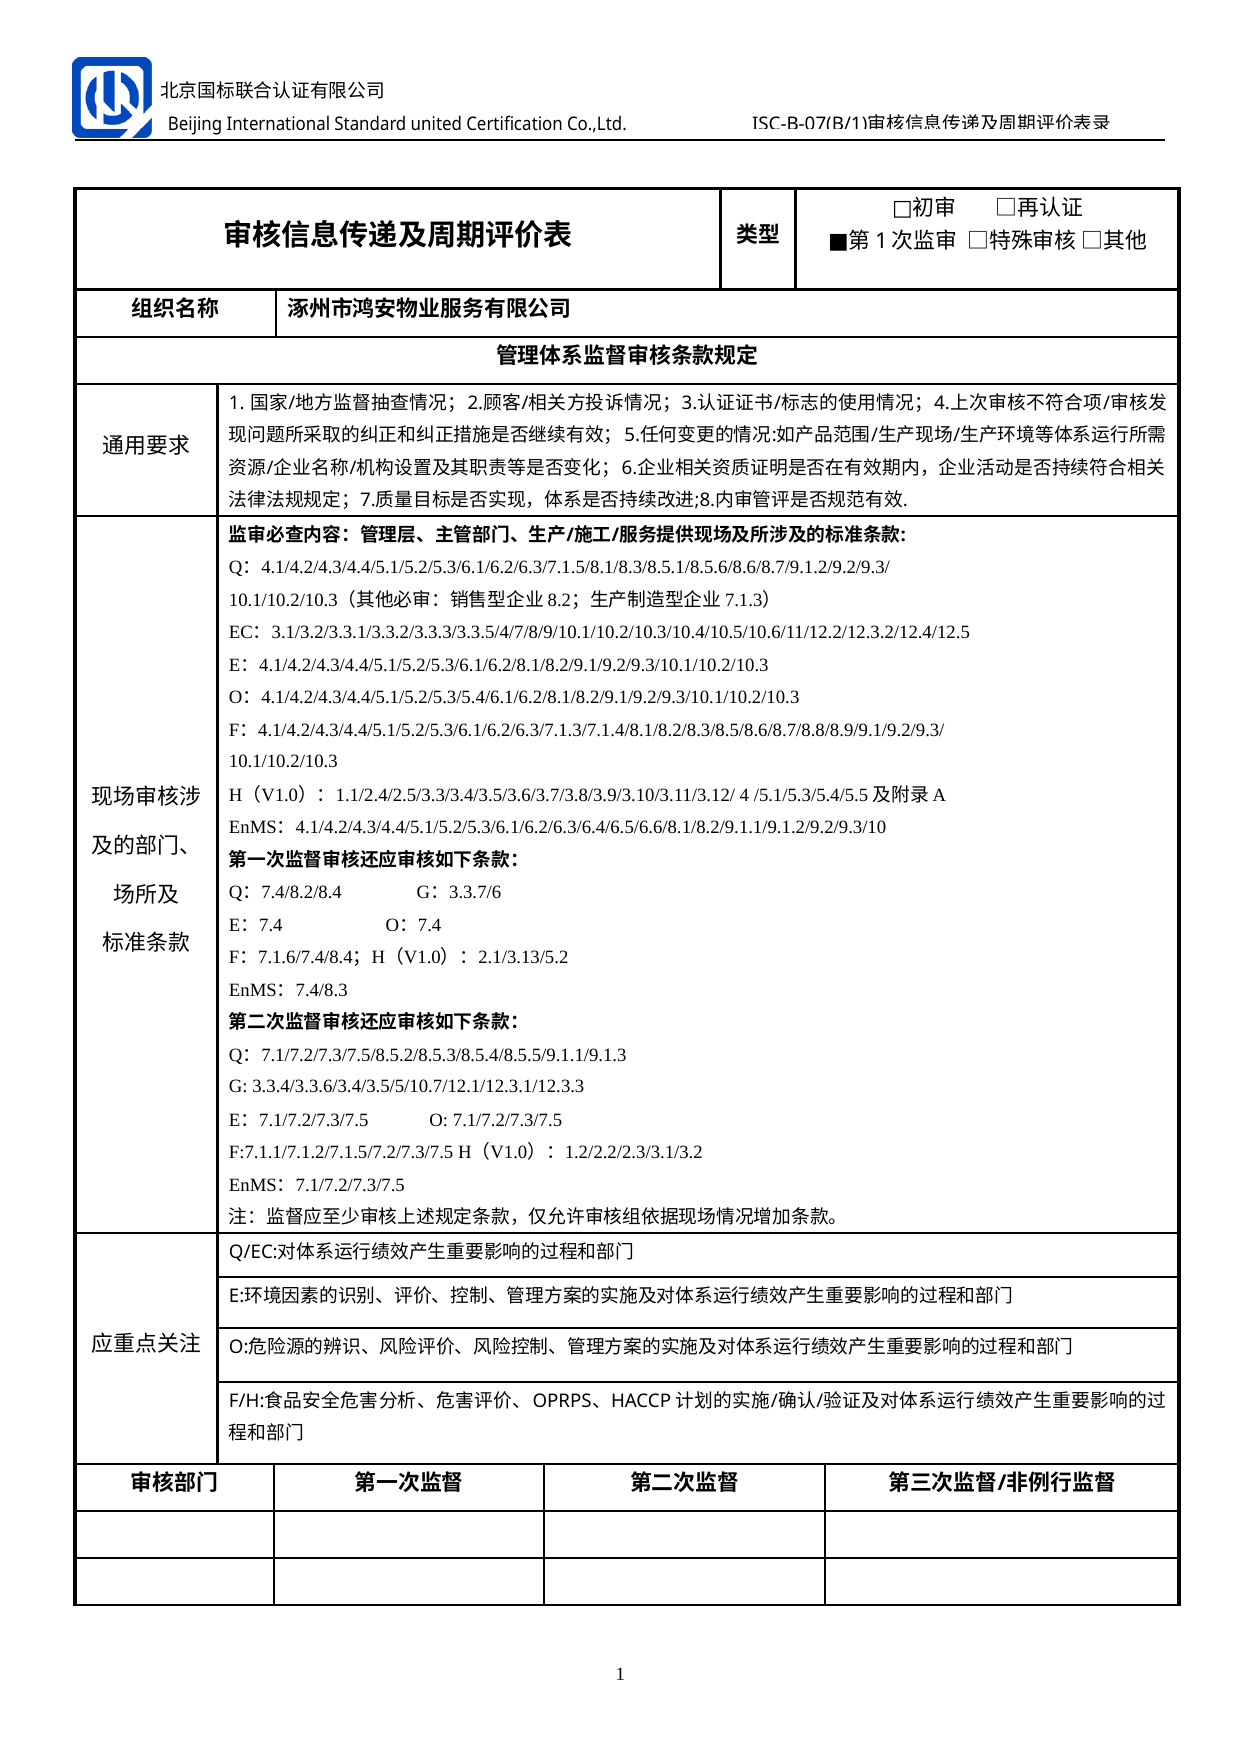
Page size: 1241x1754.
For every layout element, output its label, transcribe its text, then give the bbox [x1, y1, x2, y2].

table_cell 第三次监督/非例行监督 [826, 1465, 1177, 1509]
table_cell 应重点关注 [77, 1234, 216, 1462]
table_cell [275, 1512, 543, 1557]
table_cell 组织名称 [77, 291, 275, 336]
table_cell [826, 1559, 1177, 1604]
table_cell O:危险源的辨识、风险评价、风险控制、管理方案的实施及对体系运行绩效产生重要影响的过程和部门 [219, 1329, 1177, 1381]
table_cell 第一次监督 [275, 1465, 543, 1509]
table_cell 现场审核涉及的部门、场所及 标准条款 [77, 517, 216, 1232]
table_cell F/H:食品安全危害分析、危害评价、OPRPS、HACCP计划的实施/确认/验证及对体系运行绩效产生重要影响的过程和部门 [219, 1383, 1177, 1462]
table_cell [545, 1559, 824, 1604]
table_cell 第二次监督 [545, 1465, 824, 1509]
table_cell 1. 国家/地方监督抽查情况；2.顾客/相关方投诉情况；3.认证证书/标志的使用情况；4.上次审核不符合项/审核发现问题所采取的纠正和纠正措施是否继续有效；5.任何变更的情况:如产品范围/生产现场/生产环境等体系运行所需资源/企业名称/机构设置及其职责等是否变化；6.企业相关资质证明是否在有效期内，企业活动是否持续符合相关法律法规规定；7.质量目标是否实现，体系是否持续改进;8.内审管评是否规范有效. [219, 385, 1177, 515]
table_cell [77, 1559, 273, 1604]
table_cell 管理体系监督审核条款规定 [77, 338, 1177, 383]
picture [72, 57, 152, 138]
table_cell [275, 1559, 543, 1604]
table_cell [545, 1512, 824, 1557]
table_cell [77, 1512, 273, 1557]
table_header 类型 [722, 190, 794, 287]
table_cell [826, 1512, 1177, 1557]
table_cell E:环境因素的识别、评价、控制、管理方案的实施及对体系运行绩效产生重要影响的过程和部门 [219, 1278, 1177, 1327]
table_cell Q/EC:对体系运行绩效产生重要影响的过程和部门 [219, 1234, 1177, 1276]
table_header □初审 □再认证 ■第1次监审 □特殊审核 □其他 [797, 190, 1177, 287]
table_cell 通用要求 [77, 385, 216, 515]
table_cell 监审必查内容：管理层、主管部门、生产/施工/服务提供现场及所涉及的标准条款: Q：4.1/4.2/4.3/4.4/5.1/5.2/5.3/6.1/6.2/6.3/7.1.5/8.1/8.3/8.5.1/8.5.6/8.6/8.7/9.1.2/9.2/9.3/ 10.1/10.2/10.3（其他必审：销售型企业8.2；生产制造型企业7.1.3） EC：3.1/3.2/3.3.1/3.3.2/3.3.3/3.3.5/4/7/8/9/10.1/10.2/10.3/10.4/10.5/10.6/11/12.2/12.3.2/12.4/12.5 E：4.1/4.2/4.3/4.4/5.1/5.2/5.3/6.1/6.2/8.1/8.2/9.1/9.2/9.3/10.1/10.2/10.3 O：4.1/4.2/4.3/4.4/5.1/5.2/5.3/5.4/6.1/6.2/8.1/8.2/9.1/9.2/9.3/10.1/10.2/10.3 F：4.1/4.2/4.3/4.4/5.1/5.2/5.3/6.1/6.2/6.3/7.1.3/7.1.4/8.1/8.2/8.3/8.5/8.6/8.7/8.8/8.9/9.1/9.2/9.3/ 10.1/10.2/10.3 H（V1.0）：1.1/2.4/2.5/3.3/3.4/3.5/3.6/3.7/3.8/3.9/3.10/3.11/3.12/ 4 /5.1/5.3/5.4/5.5及附录A EnMS：4.1/4.2/4.3/4.4/5.1/5.2/5.3/6.1/6.2/6.3/6.4/6.5/6.6/8.1/8.2/9.1.1/9.1.2/9.2/9.3/10 第一次监督审核还应审核如下条款： Q：7.4/8.2/8.4 G：3.3.7/6 E：7.4 O：7.4 F：7.1.6/7.4/8.4；H（V1.0）：2.1/3.13/5.2 EnMS：7.4/8.3 第二次监督审核还应审核如下条款： Q：7.1/7.2/7.3/7.5/8.5.2/8.5.3/8.5.4/8.5.5/9.1.1/9.1.3 G: 3.3.4/3.3.6/3.4/3.5/5/10.7/12.1/12.3.1/12.3.3 E：7.1/7.2/7.3/7.5 O: 7.1/7.2/7.3/7.5 F:7.1.1/7.1.2/7.1.5/7.2/7.3/7.5 H（V1.0）：1.2/2.2/2.3/3.1/3.2 EnMS：7.1/7.2/7.3/7.5 注：监督应至少审核上述规定条款，仅允许审核组依据现场情况增加条款。 [219, 517, 1177, 1232]
table_cell 审核部门 [77, 1465, 273, 1509]
table_header 审核信息传递及周期评价表 [77, 190, 719, 287]
table_cell 涿州市鸿安物业服务有限公司 [277, 291, 1177, 336]
